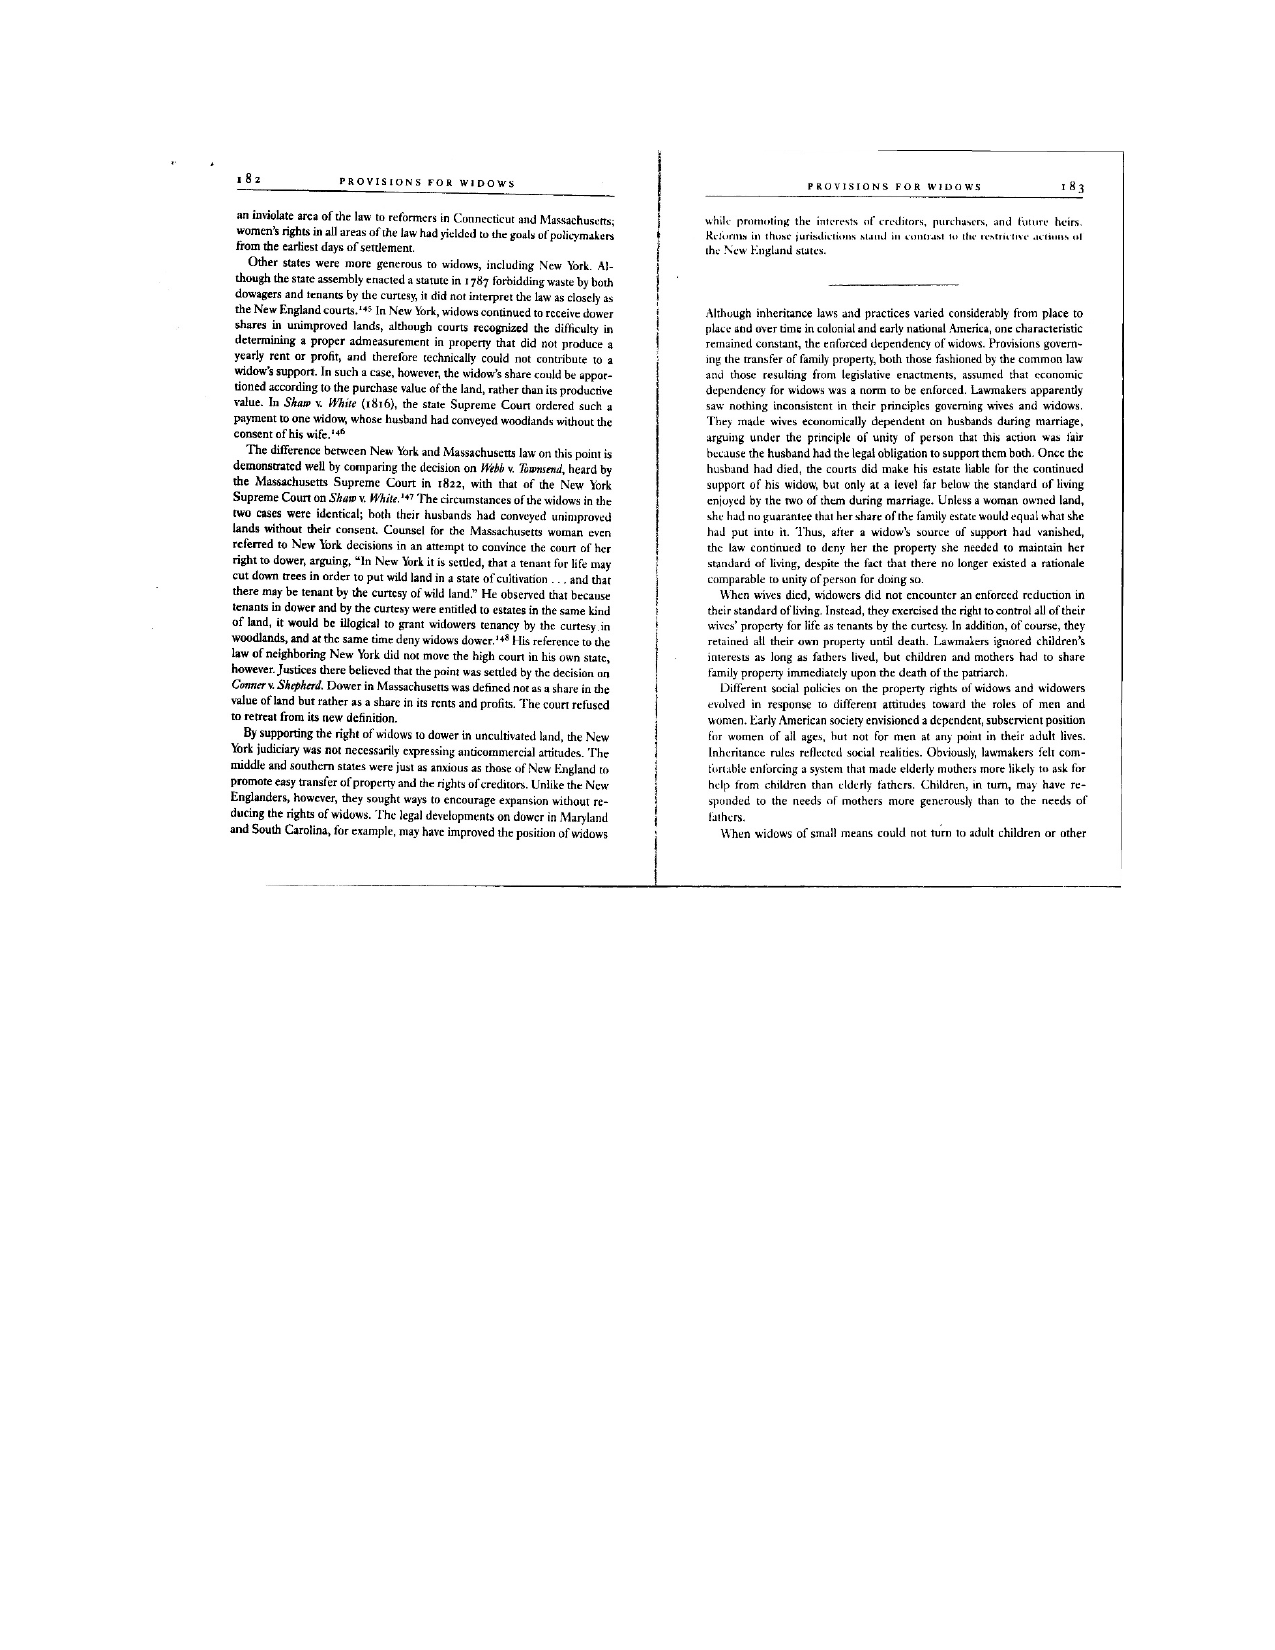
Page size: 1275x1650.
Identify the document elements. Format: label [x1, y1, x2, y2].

picture [150, 150, 1124, 888]
